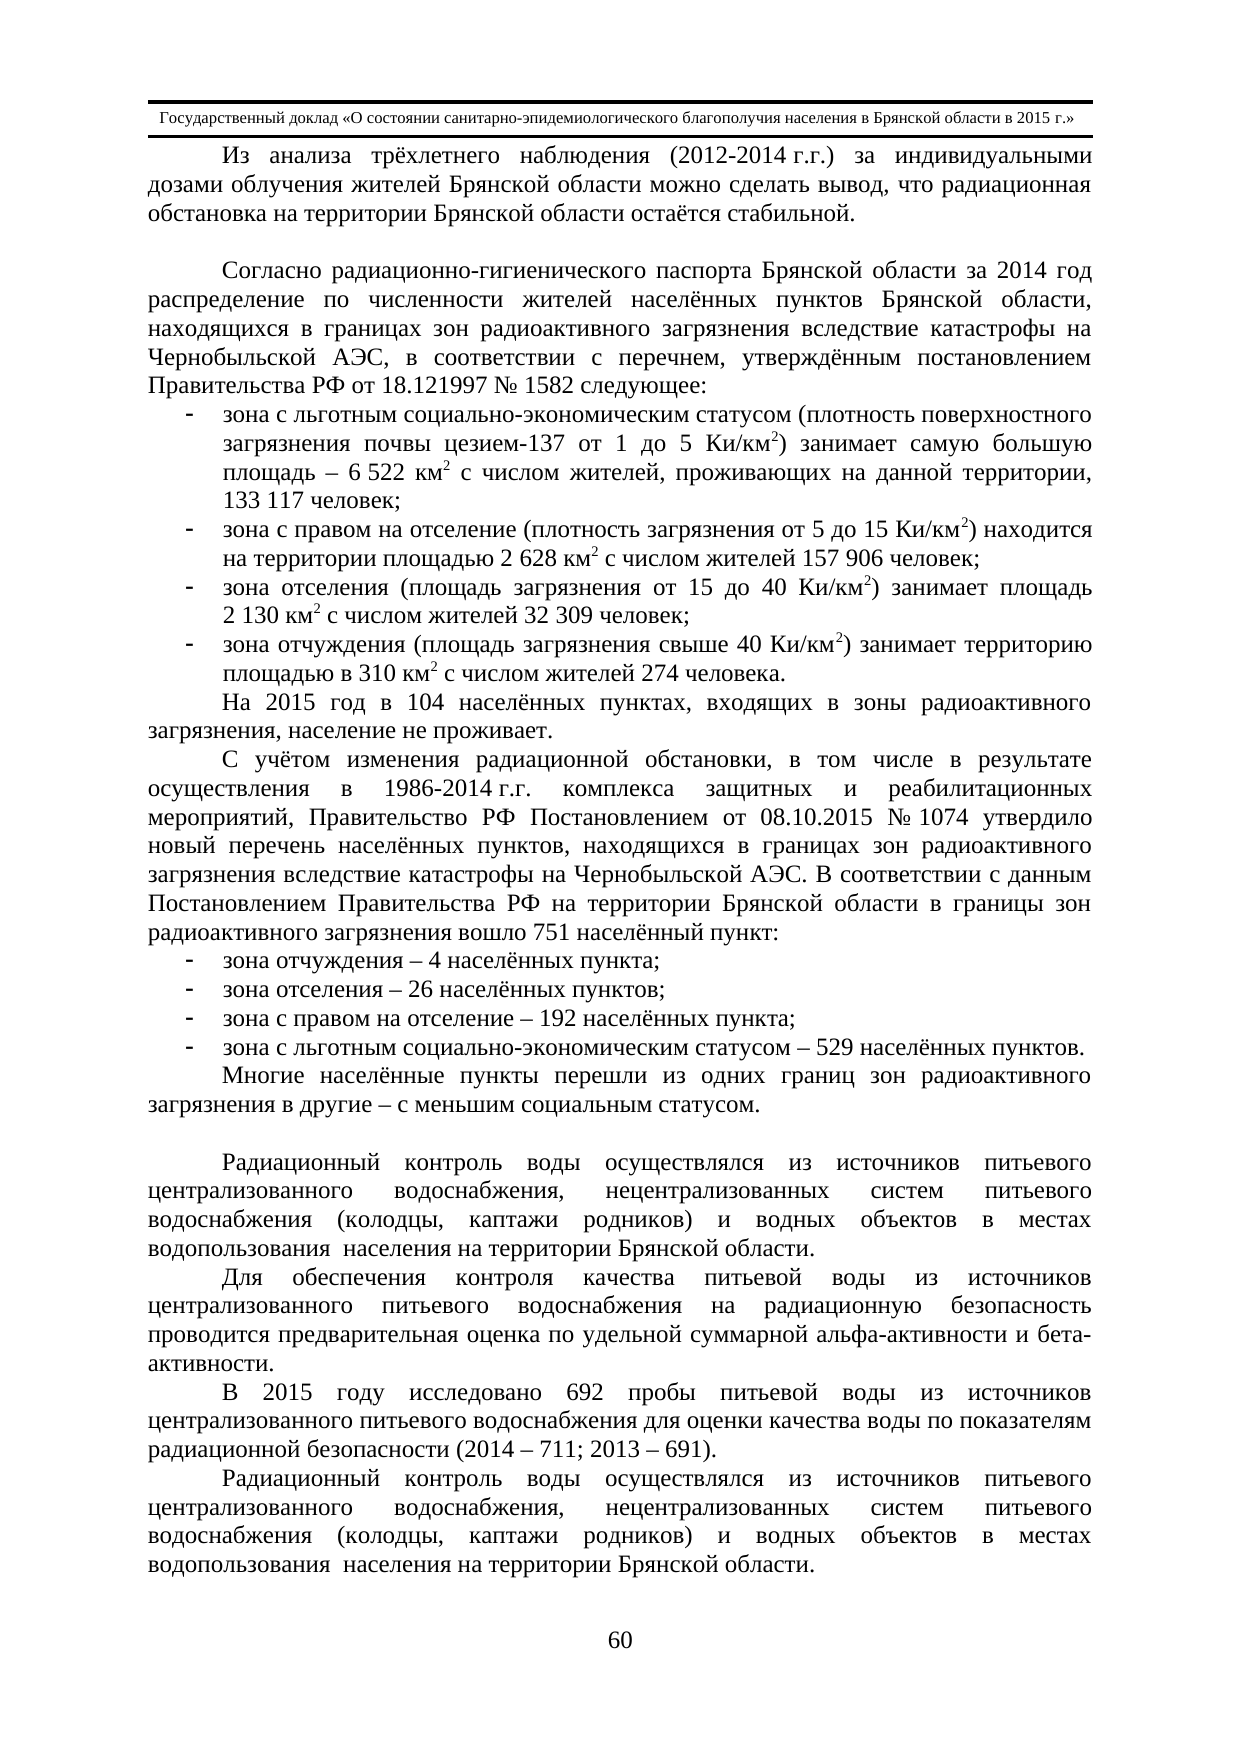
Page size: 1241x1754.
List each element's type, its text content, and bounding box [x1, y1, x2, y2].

text В 2015 году исследовано 692 пробы питьевой воды из источников централизованного питьевого водоснабжения для оценки качества воды по показателям радиационной безопасности (2014 – 711; 2013 – 691). [148, 1377, 1092, 1463]
list зона отселения (площадь загрязнения от 15 до 40 Ки/км2) занимает площадь 2 130 км2 с числом жителей 32 309 человек; [185, 572, 1092, 629]
text Радиационный контроль воды осуществлялся из источников питьевого централизованного водоснабжения, нецентрализованных систем питьевого водоснабжения (колодцы, каптажи родников) и водных объектов в местах водопользования населения на территории Брянской области. [148, 1147, 1092, 1262]
list зона отчуждения (площадь загрязнения свыше 40 Ки/км2) занимает территорию площадью в 310 км2 с числом жителей 274 человека. [185, 629, 1092, 687]
text Для обеспечения контроля качества питьевой воды из источников централизованного питьевого водоснабжения на радиационную безопасность проводится предварительная оценка по удельной суммарной альфа-активности и бета-активности. [148, 1262, 1092, 1377]
text Из анализа трёхлетнего наблюдения (2012-2014 г.г.) за индивидуальными дозами облучения жителей Брянской области можно сделать вывод, что радиационная обстановка на территории Брянской области остаётся стабильной. [148, 140, 1092, 227]
text С учётом изменения радиационной обстановки, в том числе в результате осуществления в 1986-2014 г.г. комплекса защитных и реабилитационных мероприятий, Правительство РФ Постановлением от 08.10.2015 № 1074 утвердило новый перечень населённых пунктов, находящихся в границах зон радиоактивного загрязнения вследствие катастрофы на Чернобыльской АЭС. В соответствии с данным Постановлением Правительства РФ на территории Брянской области в границы зон радиоактивного загрязнения вошло 751 населённый пункт: [148, 744, 1092, 945]
text Радиационный контроль воды осуществлялся из источников питьевого централизованного водоснабжения, нецентрализованных систем питьевого водоснабжения (колодцы, каптажи родников) и водных объектов в местах водопользования населения на территории Брянской области. [148, 1463, 1092, 1578]
text Многие населённые пункты перешли из одних границ зон радиоактивного загрязнения в другие – с меньшим социальным статусом. [148, 1060, 1092, 1118]
list зона с правом на отселение – 192 населённых пункта; [185, 1003, 1092, 1032]
list зона с льготным социально-экономическим статусом – 529 населённых пунктов. [185, 1032, 1092, 1060]
list зона отчуждения – 4 населённых пункта; [185, 945, 1092, 974]
text Согласно радиационно-гигиенического паспорта Брянской области за 2014 год распределение по численности жителей населённых пунктов Брянской области, находящихся в границах зон радиоактивного загрязнения вследствие катастрофы на Чернобыльской АЭС, в соответствии с перечнем, утверждённым постановлением Правительства РФ от 18.121997 № 1582 следующее: [148, 255, 1092, 399]
text На 2015 год в 104 населённых пунктах, входящих в зоны радиоактивного загрязнения, население не проживает. [148, 687, 1092, 744]
list зона с льготным социально-экономическим статусом (плотность поверхностного загрязнения почвы цезием-137 от 1 до 5 Ки/км2) занимает самую большую площадь – 6 522 км2 с числом жителей, проживающих на данной территории, 133 117 человек; [185, 399, 1092, 514]
list зона с правом на отселение (плотность загрязнения от 5 до 15 Ки/км2) находится на территории площадью 2 628 км2 с числом жителей 157 906 человек; [185, 514, 1092, 572]
list зона отселения – 26 населённых пунктов; [185, 974, 1092, 1003]
